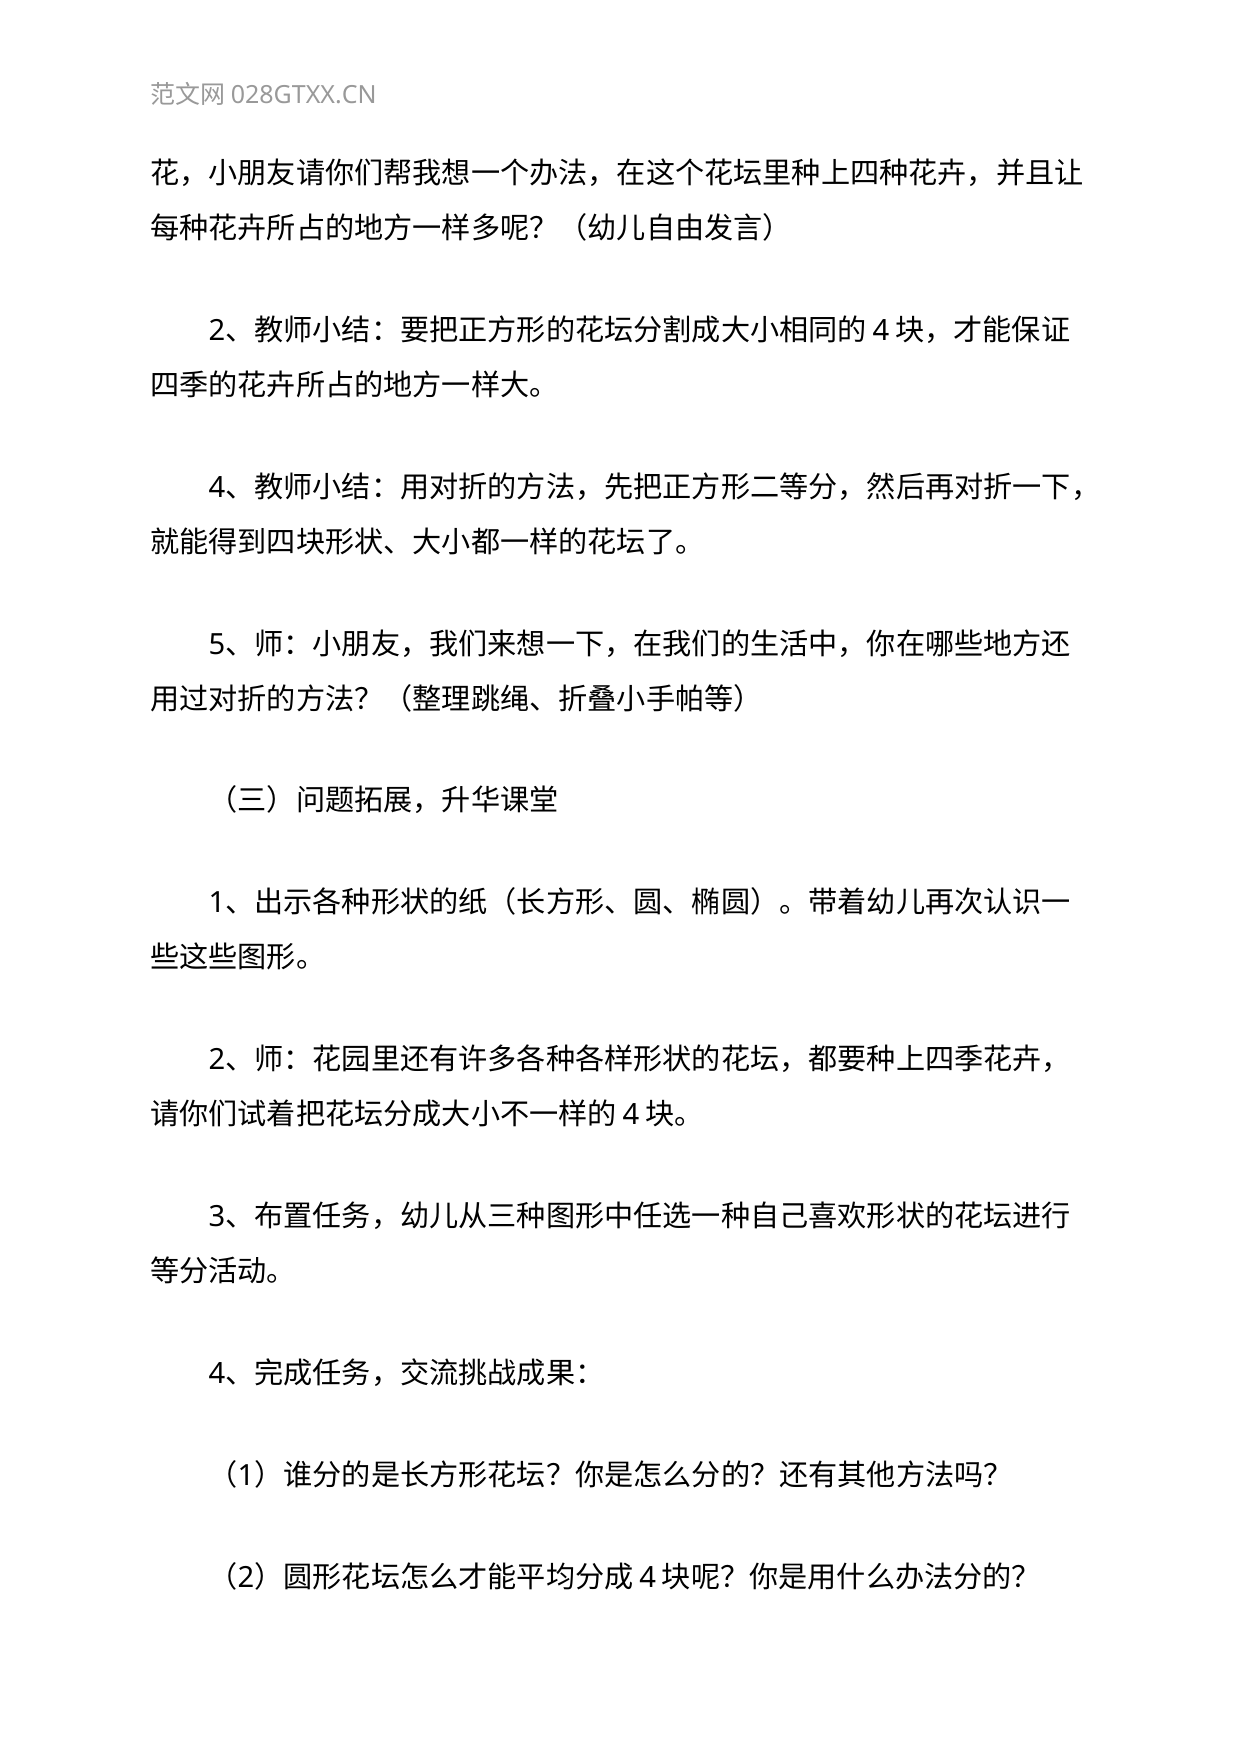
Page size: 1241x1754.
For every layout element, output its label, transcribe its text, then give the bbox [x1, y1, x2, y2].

text 2、教师小结：要把正方形的花坛分割成大小相同的4块，才能保证四季的花卉所占的地方一样大。 [150, 307, 1090, 404]
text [150, 150, 1090, 247]
text 2、师：花园里还有许多各种各样形状的花坛，都要种上四季花卉，请你们试着把花坛分成大小不一样的4块。 [150, 1036, 1090, 1133]
text （2）圆形花坛怎么才能平均分成4块呢？你是用什么办法分的？ [150, 1553, 1090, 1596]
text 4、教师小结：用对折的方法，先把正方形二等分，然后再对折一下，就能得到四块形状、大小都一样的花坛了。 [150, 463, 1090, 561]
text 5、师：小朋友，我们来想一下，在我们的生活中，你在哪些地方还用过对折的方法？（整理跳绳、折叠小手帕等） [150, 620, 1090, 717]
text 4、完成任务，交流挑战成果： [150, 1349, 1090, 1392]
text 1、出示各种形状的纸（长方形、圆、椭圆）。带着幼儿再次认识一些这些图形。 [150, 879, 1090, 976]
text （1）谁分的是长方形花坛？你是怎么分的？还有其他方法吗？ [150, 1451, 1090, 1494]
text 3、布置任务，幼儿从三种图形中任选一种自己喜欢形状的花坛进行等分活动。 [150, 1192, 1090, 1290]
text （三）问题拓展，升华课堂 [150, 777, 1090, 819]
